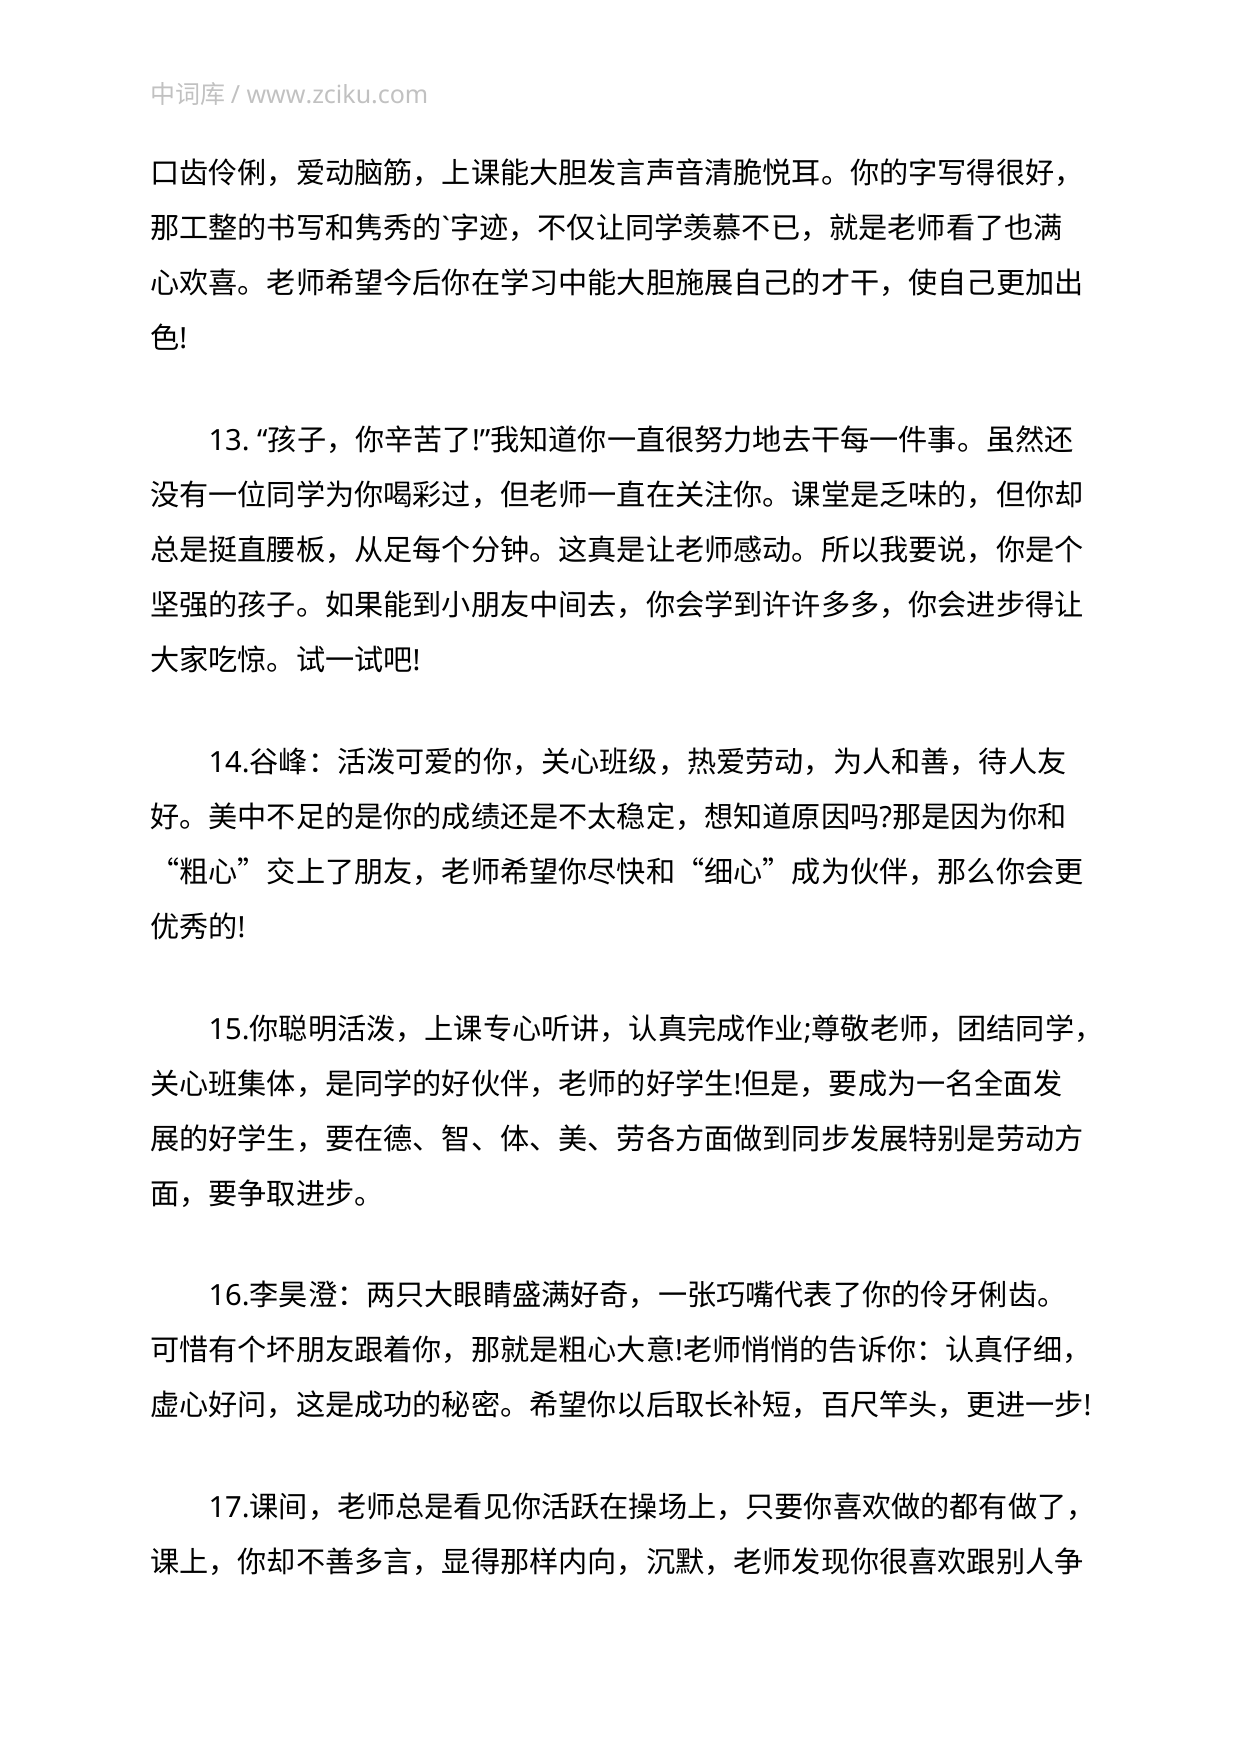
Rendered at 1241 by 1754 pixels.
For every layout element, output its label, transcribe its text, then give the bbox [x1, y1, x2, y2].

text 15.你聪明活泼，上课专心听讲，认真完成作业;尊敬老师，团结同学，关心班集体，是同学的好伙伴，老师的好学生!但是，要成为一名全面发展的好学生，要在德、智、体、美、劳各方面做到同步发展特别是劳动方面，要争取进步。 [150, 1005, 1090, 1212]
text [150, 1484, 1090, 1581]
text 13. “孩子，你辛苦了!”我知道你一直很努力地去干每一件事。虽然还没有一位同学为你喝彩过，但老师一直在关注你。课堂是乏味的，但你却总是挺直腰板，从足每个分钟。这真是让老师感动。所以我要说，你是个坚强的孩子。如果能到小朋友中间去，你会学到许许多多，你会进步得让大家吃惊。试一试吧! [150, 417, 1090, 679]
text 16.李昊澄：两只大眼睛盛满好奇，一张巧嘴代表了你的伶牙俐齿。可惜有个坏朋友跟着你，那就是粗心大意!老师悄悄的告诉你：认真仔细，虚心好问，这是成功的秘密。希望你以后取长补短，百尺竿头，更进一步! [150, 1272, 1090, 1424]
text 14.谷峰：活泼可爱的你，关心班级，热爱劳动，为人和善，待人友好。美中不足的是你的成绩还是不太稳定，想知道原因吗?那是因为你和“粗心”交上了朋友，老师希望你尽快和“细心”成为伙伴，那么你会更优秀的! [150, 738, 1090, 946]
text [150, 150, 1090, 357]
